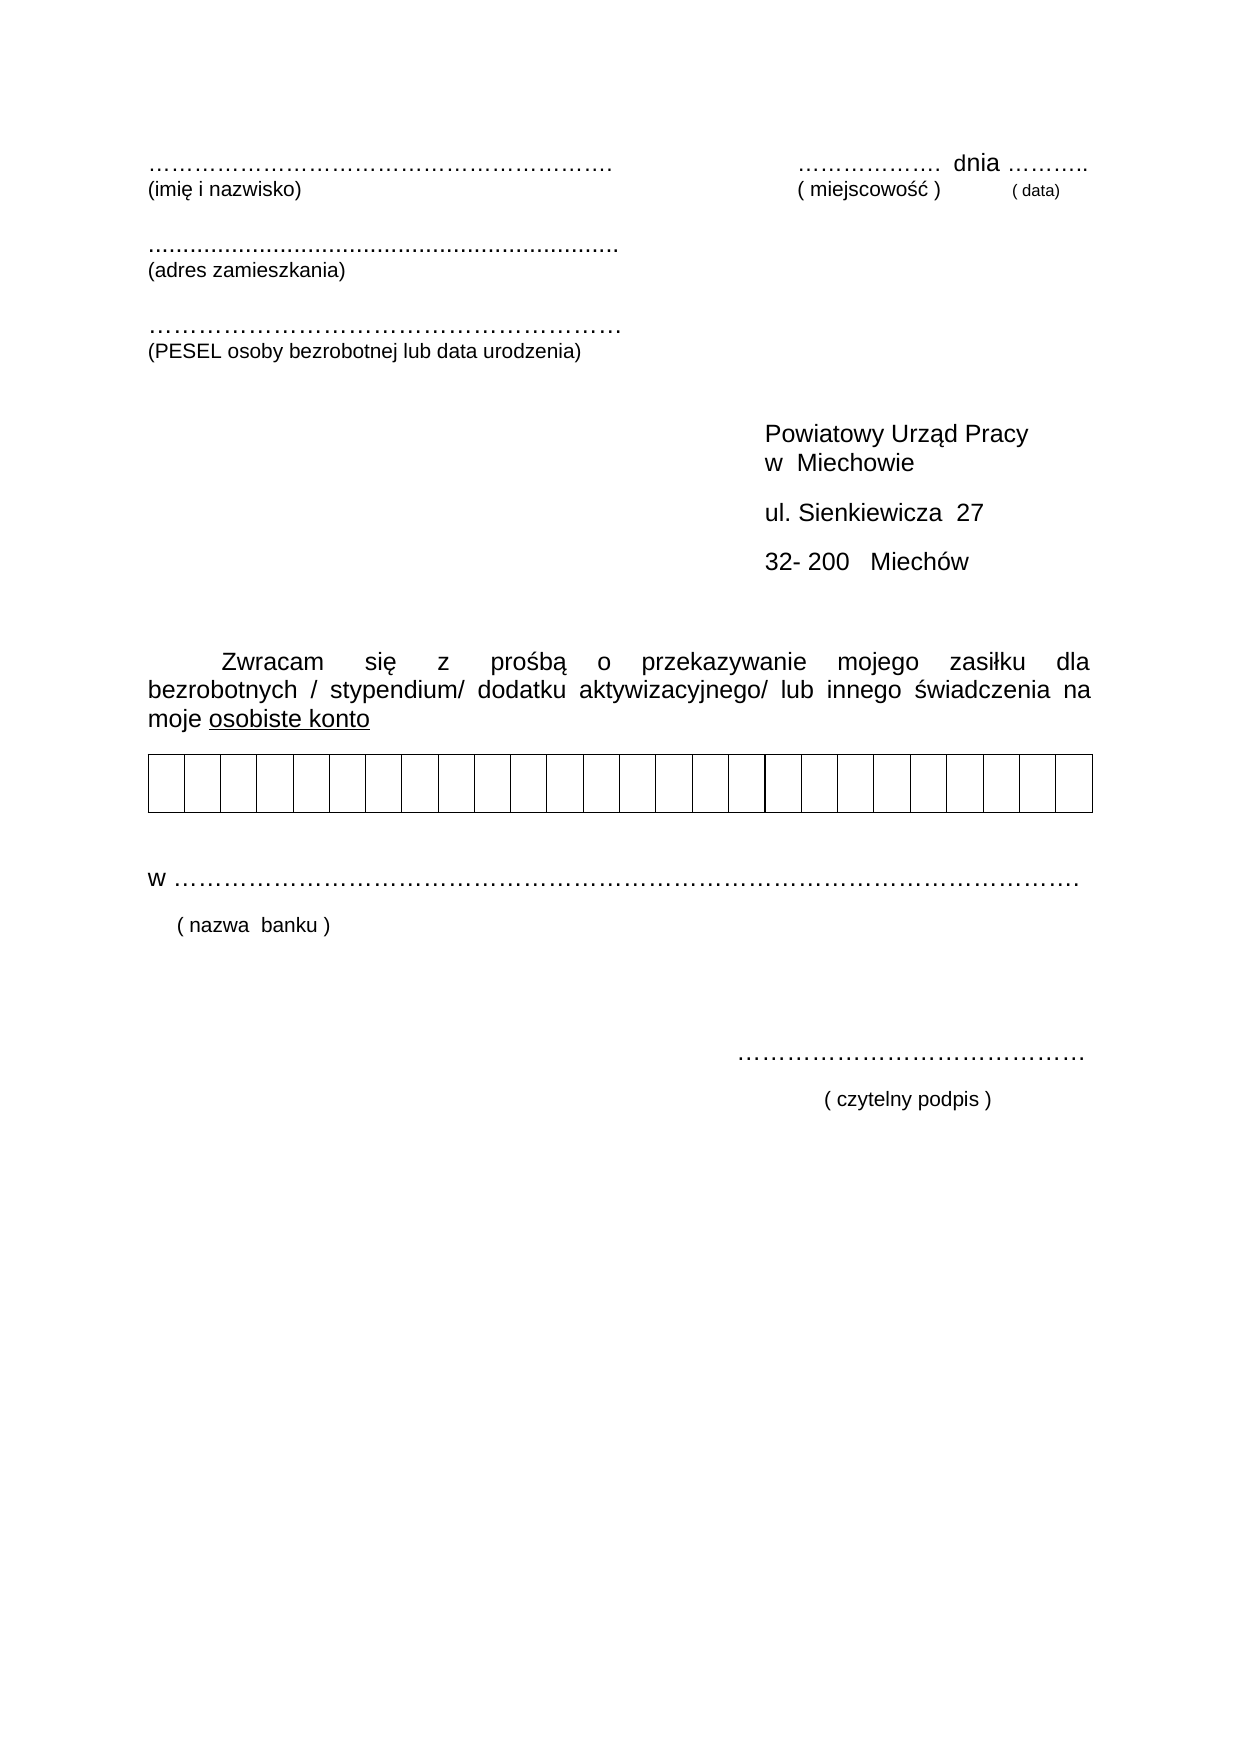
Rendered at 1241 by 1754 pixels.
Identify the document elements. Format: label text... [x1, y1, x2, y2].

table_header [1020, 755, 1055, 812]
text w ………………………………………………………………………………………………. [148, 863, 1093, 892]
table_header [221, 755, 256, 812]
table_header [475, 755, 510, 812]
table_header [149, 755, 184, 812]
table_header [584, 755, 619, 812]
table_header [984, 755, 1019, 812]
text .................................................................... [148, 229, 1093, 258]
table_header [294, 755, 329, 812]
text ( czytelny podpis ) [148, 1087, 1093, 1111]
text 32- 200 Miechów [148, 547, 1093, 576]
table_header [547, 755, 583, 812]
table_header [620, 755, 655, 812]
table_header [402, 755, 438, 812]
text (adres zamieszkania) [148, 258, 1093, 282]
text (PESEL osoby bezrobotnej lub data urodzenia) [148, 339, 1093, 363]
text w Miechowie [148, 448, 1093, 477]
table_header [693, 755, 728, 812]
table_header [838, 755, 873, 812]
table_header [911, 755, 946, 812]
table_header [1056, 755, 1092, 812]
table_header [511, 755, 546, 812]
table_header [802, 755, 837, 812]
text ul. Sienkiewicza 27 [148, 498, 1093, 527]
text …………………………………… [148, 1037, 1093, 1066]
table_header [766, 755, 801, 812]
text Powiatowy Urząd Pracy [148, 419, 1093, 448]
text Zwracam się z prośbą o przekazywanie mojego zasiłku dla bezrobotnych / stypendium/ dodatku aktywizacyjnego/ lub innego świadczenia na moje osobiste konto [148, 647, 1093, 733]
table_header [874, 755, 910, 812]
text ………………………………………………… [148, 311, 1093, 339]
table_header [185, 755, 220, 812]
table_header [947, 755, 983, 812]
text ……………………………………………………. ………………. dnia ……….. [148, 148, 1093, 176]
table_header [330, 755, 365, 812]
text (imię i nazwisko) ( miejscowość ) ( data) [148, 176, 1093, 200]
table_header [729, 755, 764, 812]
table_header [366, 755, 401, 812]
text ( nazwa banku ) [148, 912, 1093, 936]
table_header [439, 755, 474, 812]
table_header [257, 755, 293, 812]
table_header [656, 755, 692, 812]
